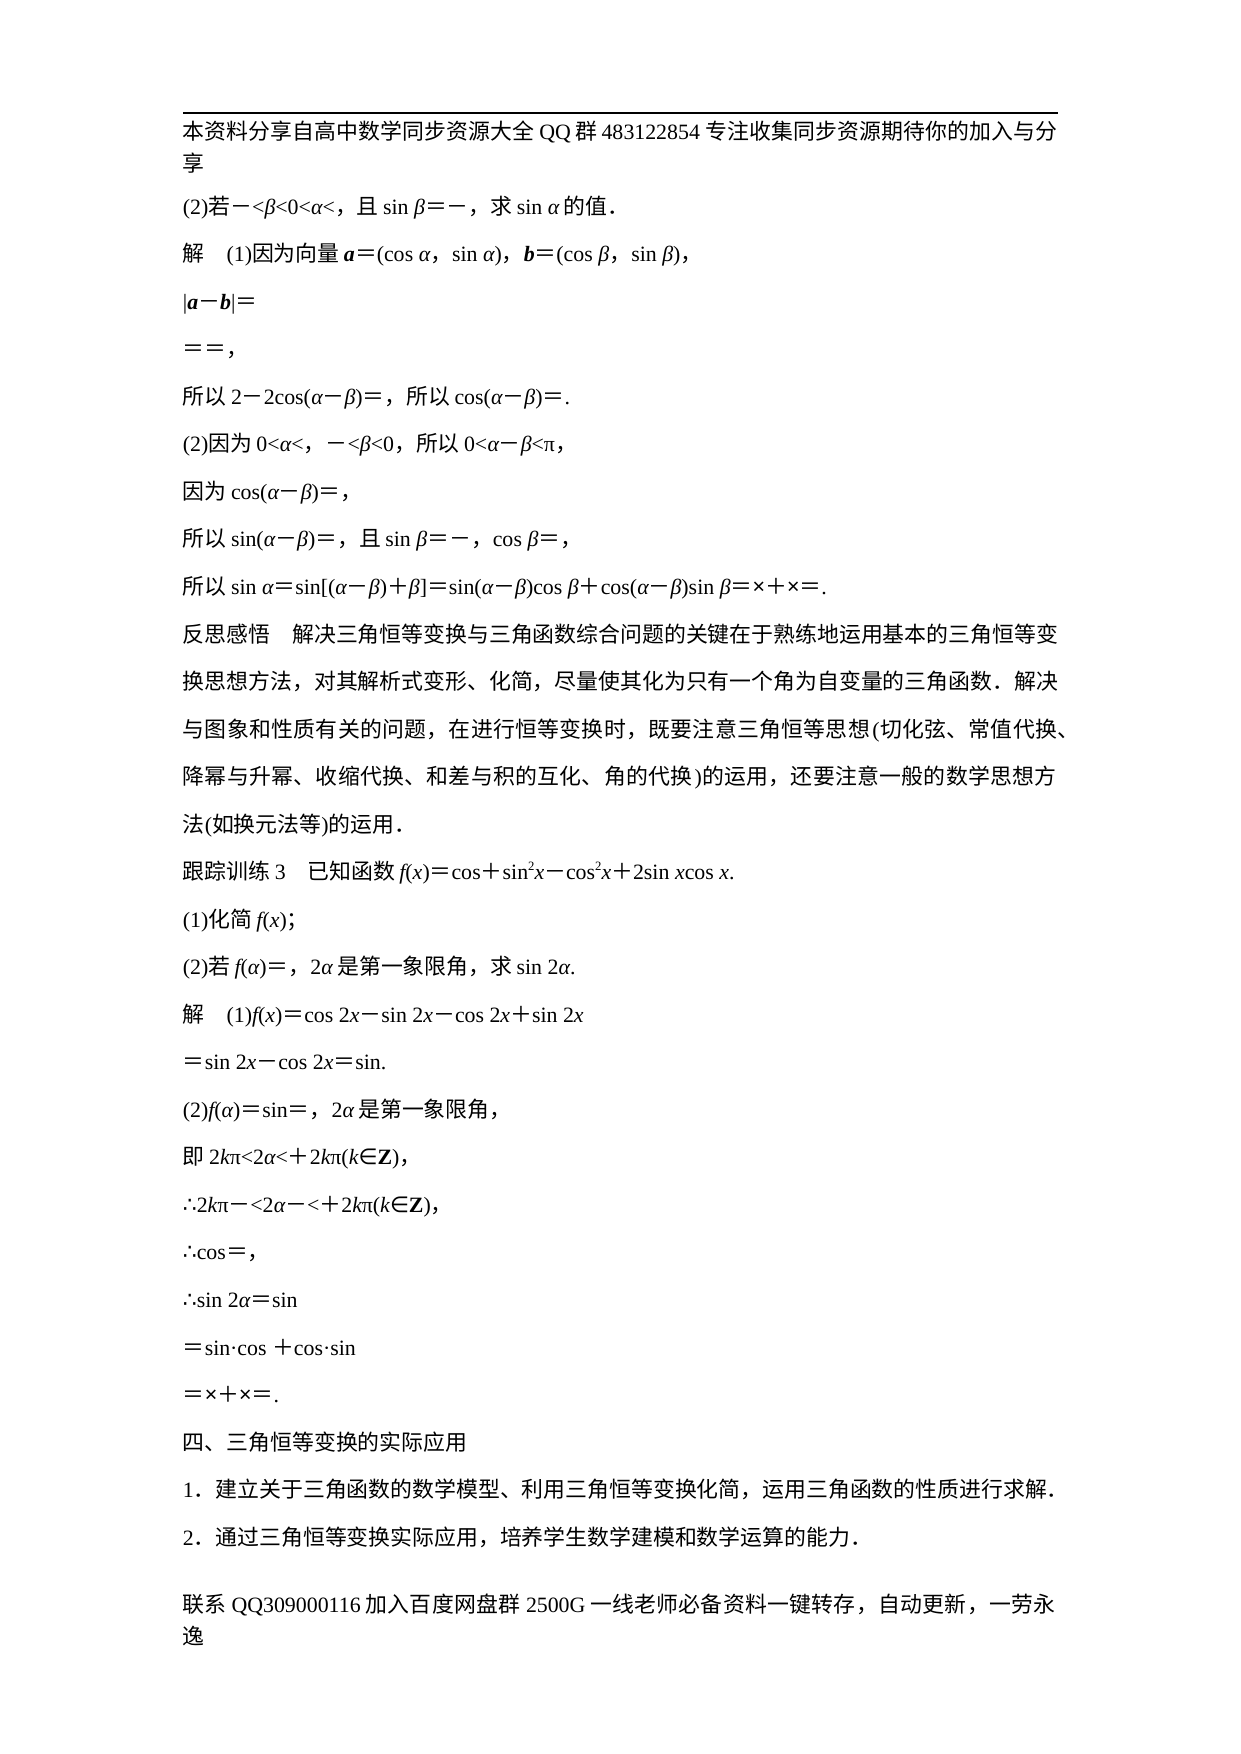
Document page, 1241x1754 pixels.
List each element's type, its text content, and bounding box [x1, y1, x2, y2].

text ∴cos＝， [183, 1234, 1058, 1266]
text 解 (1)因为向量a＝(cos α，sin α)，b＝(cos β，sin β)， [183, 236, 1058, 268]
text 2．通过三角恒等变换实际应用，培养学生数学建模和数学运算的能力． [183, 1519, 1058, 1551]
text 所以sin(α－β)＝，且sin β＝－，cos β＝， [183, 521, 1058, 553]
text 即2kπ<2α<＋2kπ(k∈Z)， [183, 1139, 1058, 1171]
text 解 (1)f(x)＝cos 2x－sin 2x－cos 2x＋sin 2x [183, 997, 1058, 1028]
text (2)因为0<α<，－<β<0，所以0<α－β<π， [183, 426, 1058, 458]
text (1)化简f(x)； [183, 902, 1058, 933]
text ＝sin 2x－cos 2x＝sin. [183, 1044, 1058, 1076]
text (2)若－<β<0<α<，且sin β＝－，求sin α的值． [183, 189, 1058, 221]
text |a－b|＝ [183, 284, 1058, 316]
text ＝sin·cos ＋cos·sin [183, 1329, 1058, 1361]
text ∴2kπ－<2α－<＋2kπ(k∈Z)， [183, 1187, 1058, 1218]
text 跟踪训练3 已知函数f(x)＝cos＋sin2x－cos2x＋2sin xcos x. [183, 854, 1058, 886]
text 反思感悟 解决三角恒等变换与三角函数综合问题的关键在于熟练地运用基本的三角恒等变换思想方法，对其解析式变形、化简，尽量使其化为只有一个角为自变量的三角函数．解决与图象和性质有关的问题，在进行恒等变换时，既要注意三角恒等思想(切化弦、常值代换、降幂与升幂、收缩代换、和差与积的互化、角的代换)的运用，还要注意一般的数学思想方法(如换元法等)的运用． [183, 617, 1058, 838]
text ＝＝， [183, 331, 1058, 363]
text 因为cos(α－β)＝， [183, 474, 1058, 506]
text 1．建立关于三角函数的数学模型、利用三角恒等变换化简，运用三角函数的性质进行求解． [183, 1472, 1058, 1504]
text 所以sin α＝sin[(α－β)＋β]＝sin(α－β)cos β＋cos(α－β)sin β＝×＋×＝. [183, 569, 1058, 601]
text ∴sin 2α＝sin [183, 1282, 1058, 1314]
text 所以2－2cos(α－β)＝，所以cos(α－β)＝. [183, 379, 1058, 411]
text ＝×＋×＝. [183, 1377, 1058, 1409]
text 四、三角恒等变换的实际应用 [183, 1424, 1058, 1456]
text (2)若f(α)＝，2α是第一象限角，求sin 2α. [183, 949, 1058, 981]
text (2)f(α)＝sin＝，2α是第一象限角， [183, 1092, 1058, 1123]
